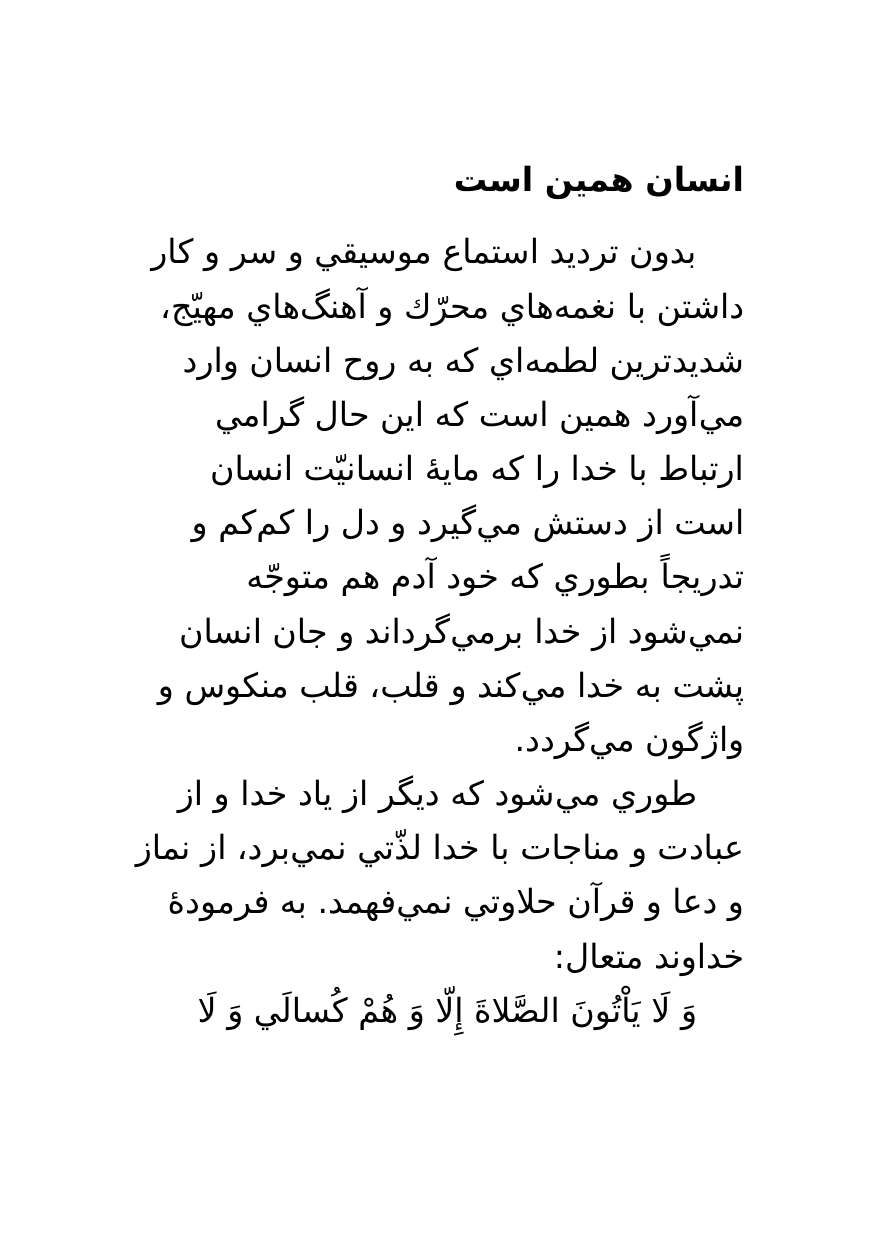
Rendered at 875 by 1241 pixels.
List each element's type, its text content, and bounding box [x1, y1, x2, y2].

text بدون ترديد استماع موسيقي و سر و كار داشتن با نغمه‌هاي محرّك و آهنگ‌هاي مهيّج، شديدترين لطمه‌اي كه به روح انسان وارد مي‌آورد همين است كه اين حال گرامي ارتباط با خدا را كه مايۀ انسانيّت انسان است از دستش مي‌گيرد و دل را كم‌كم و تدريجاً بطوري كه خود آدم هم متوجّه نمي‌شود از خدا برمي‌گرداند و جان انسان پشت به خدا مي‌كند و قلب، قلب منكوس و واژگون مي‌گردد. [130, 221, 744, 762]
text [130, 979, 744, 1033]
text طوري مي‌شود كه ديگر از ياد خدا و از عبادت و مناجات با خدا لذّتي نمي‌برد، از نماز و دعا و قرآن حلاوتي نمي‌فهمد. به فرمودۀ خداوند متعال: [130, 762, 744, 979]
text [130, 148, 744, 202]
